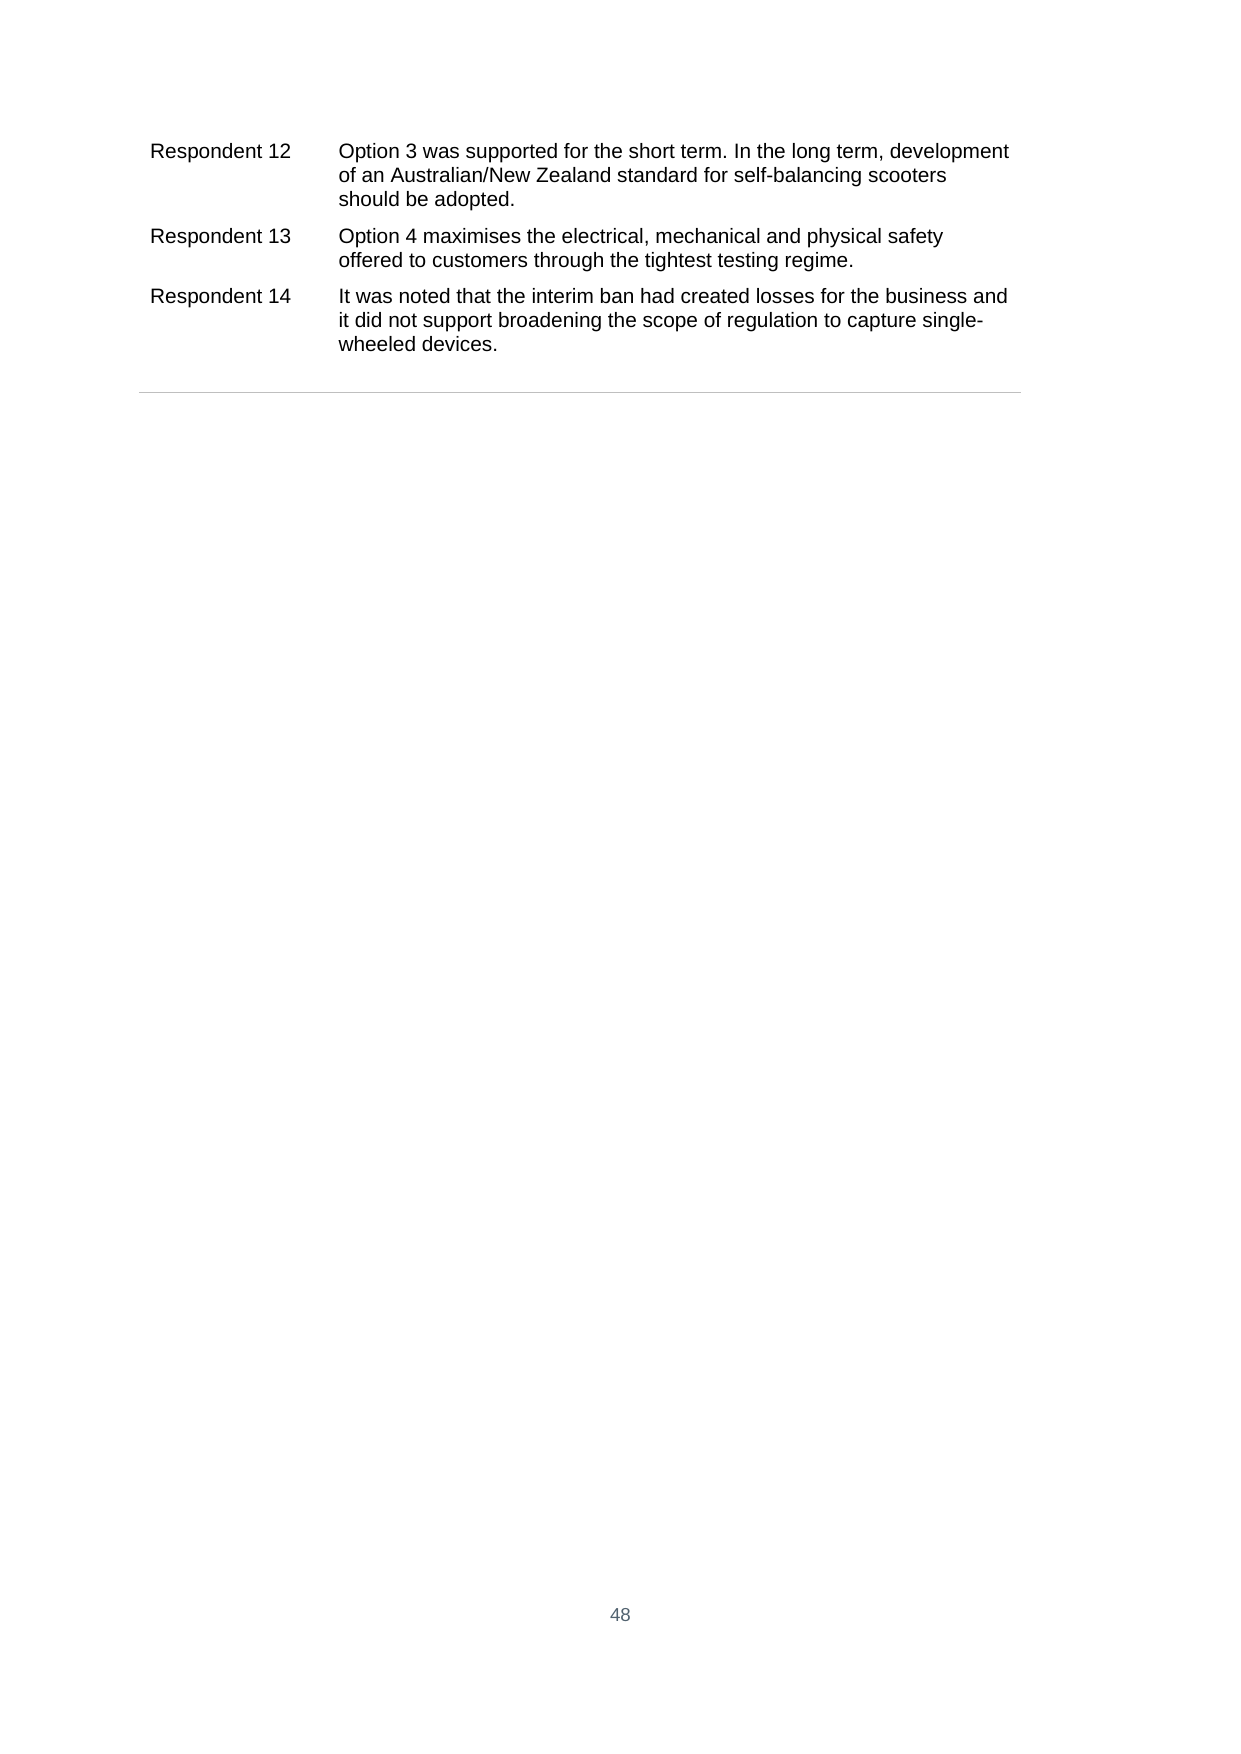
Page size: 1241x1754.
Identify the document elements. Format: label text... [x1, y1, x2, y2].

table_cell Respondent 14 [139, 278, 327, 392]
table_cell It was noted that the interim ban had created losses for the business and it did not support broadening the scope of regulation to capture single-wheeled devices. [327, 278, 1021, 392]
table_cell Respondent 13 [139, 217, 327, 278]
table_cell Respondent 12 [139, 133, 327, 217]
table_cell Option 4 maximises the electrical, mechanical and physical safety offered to customers through the tightest testing regime. [327, 217, 1021, 278]
table_cell Option 3 was supported for the short term. In the long term, development of an Australian/New Zealand standard for self-balancing scooters should be adopted. [327, 133, 1021, 217]
